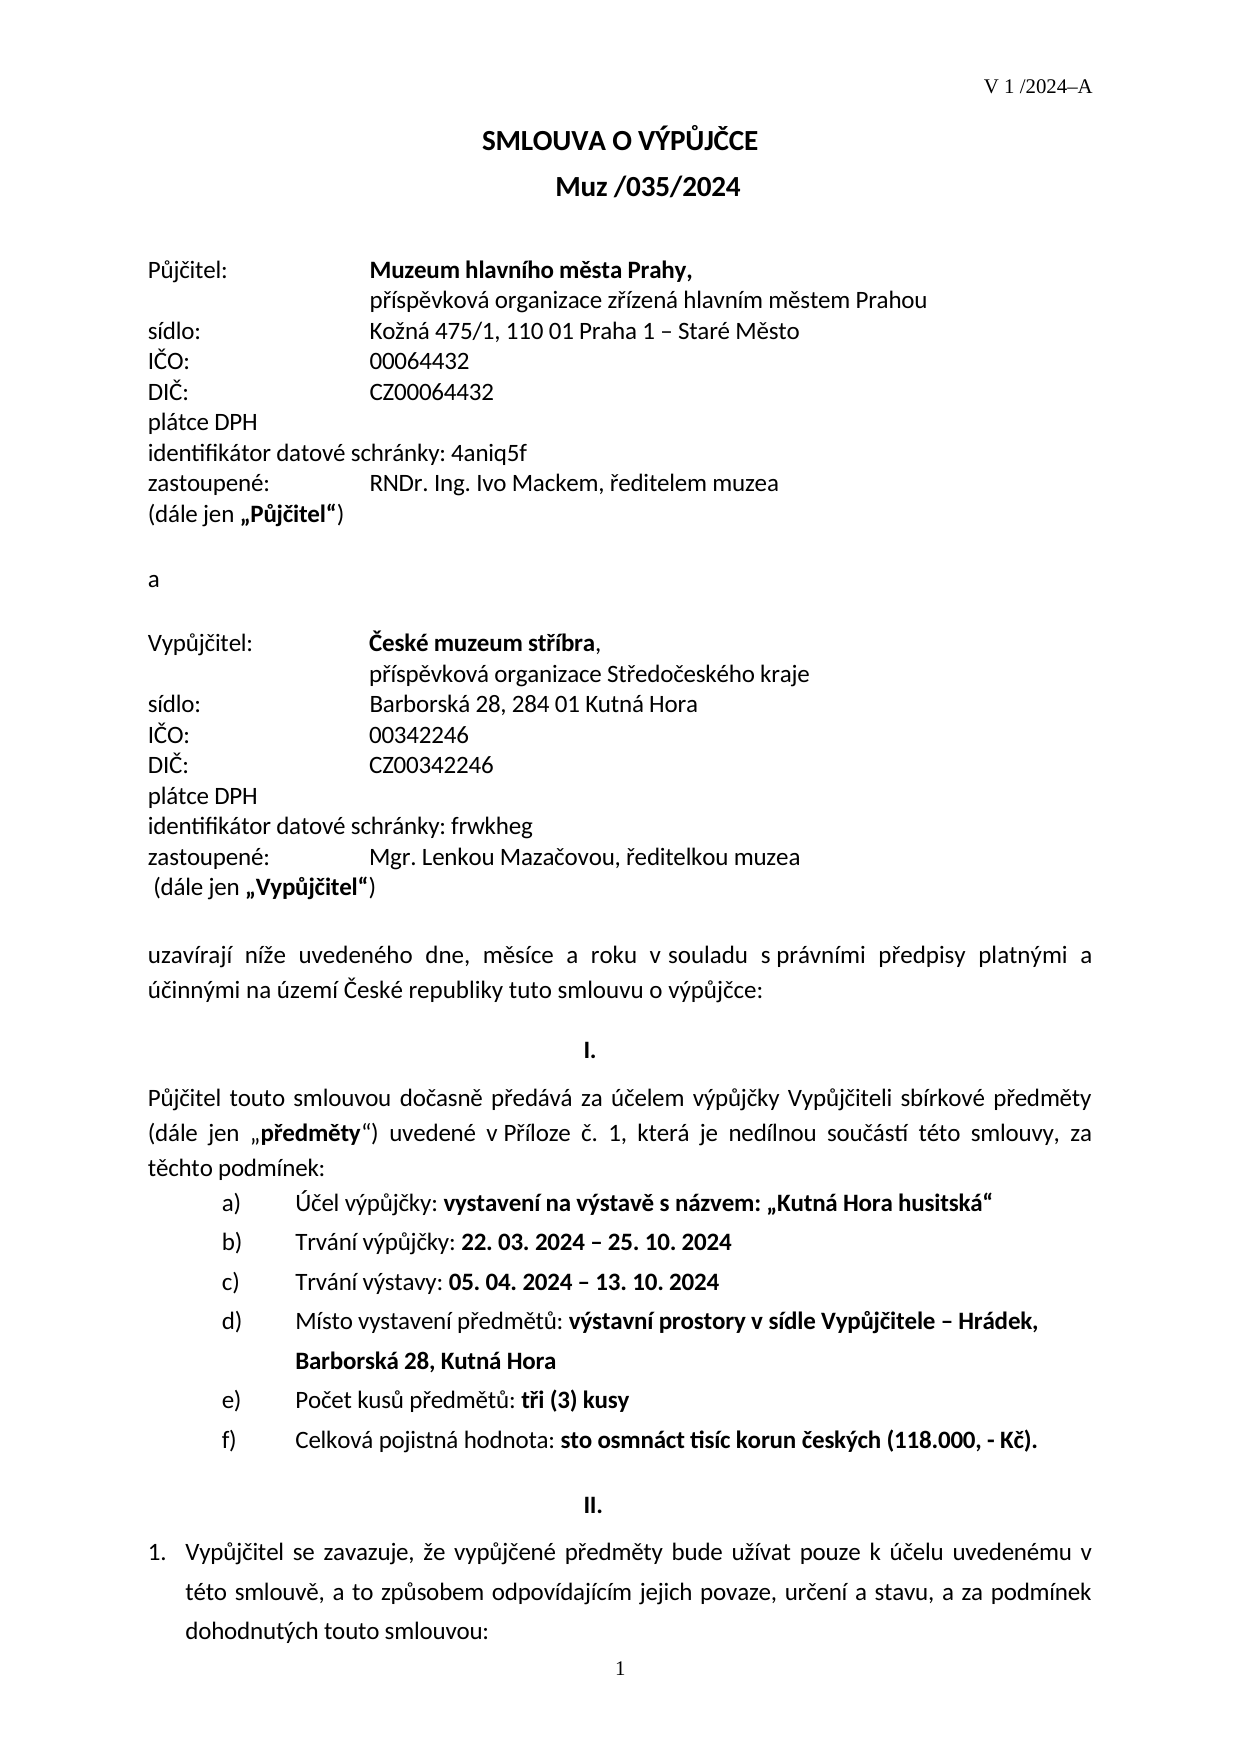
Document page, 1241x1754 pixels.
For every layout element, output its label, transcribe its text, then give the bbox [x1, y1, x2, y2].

text identifikátor datové schránky: 4aniq5f [148, 437, 1092, 468]
text Půjčitel: Muzeum hlavního města Prahy, [148, 254, 1092, 284]
list Účel výpůjčky: vystavení na výstavě s názvem: „Kutná Hora husitská“ [222, 1187, 1092, 1217]
text příspěvková organizace zřízená hlavním městem Prahou [148, 284, 1092, 315]
list Místo vystavení předmětů: výstavní prostory v sídle Vypůjčitele – Hrádek, [222, 1306, 1092, 1336]
text (dále jen „Půjčitel“) [148, 498, 1092, 529]
text Muz /035/2024 [148, 168, 1092, 204]
text Barborská 28, Kutná Hora [223, 1345, 1092, 1376]
text (dále jen „Vypůjčitel“) [148, 871, 1092, 902]
text identifikátor datové schránky: frwkheg [148, 810, 1092, 841]
text plátce DPH [148, 780, 1092, 810]
text Půjčitel touto smlouvou dočasně předává za účelem výpůjčky Vypůjčiteli sbírkové předměty (dále jen „předměty“) uvedené v Příloze č. 1, která je nedílnou součástí této smlouvy, za těchto podmínek: [148, 1082, 1092, 1182]
text SMLOUVA O VÝPŮJČCE [148, 122, 1092, 157]
text a [148, 563, 1092, 593]
text příspěvková organizace Středočeského kraje [148, 658, 1092, 688]
text IČO: 00342246 [148, 719, 1092, 749]
text Vypůjčitel: České muzeum stříbra, [148, 627, 1092, 658]
text zastoupené: RNDr. Ing. Ivo Mackem, ředitelem muzea [148, 468, 1092, 498]
list Trvání výstavy: 05. 04. 2024 – 13. 10. 2024 [222, 1266, 1092, 1296]
list Trvání výpůjčky: 22. 03. 2024 – 25. 10. 2024 [222, 1226, 1092, 1257]
text zastoupené: Mgr. Lenkou Mazačovou, ředitelkou muzea [148, 841, 1092, 871]
list Vypůjčitel se zavazuje, že vypůjčené předměty bude užívat pouze k účelu uvedenému v této smlouvě, a to způsobem odpovídajícím jejich povaze, určení a stavu, a za podmínek dohodnutých touto smlouvou: [148, 1536, 1092, 1646]
text IČO: 00064432 [148, 346, 1092, 376]
text plátce DPH [148, 407, 1092, 437]
list Počet kusů předmětů: tři (3) kusy [222, 1385, 1092, 1415]
text uzavírají níže uvedeného dne, měsíce a roku v souladu s právními předpisy platnými a účinnými na území České republiky tuto smlouvu o výpůjčce: [148, 939, 1092, 1005]
text DIČ: CZ00342246 [148, 749, 1092, 780]
text sídlo: Barborská 28, 284 01 Kutná Hora [148, 688, 1092, 719]
list Celková pojistná hodnota: sto osmnáct tisíc korun českých (118.000, - Kč). [222, 1424, 1092, 1455]
text DIČ: CZ00064432 [148, 376, 1092, 407]
text sídlo: Kožná 475/1, 110 01 Praha 1 – Staré Město [148, 315, 1092, 346]
